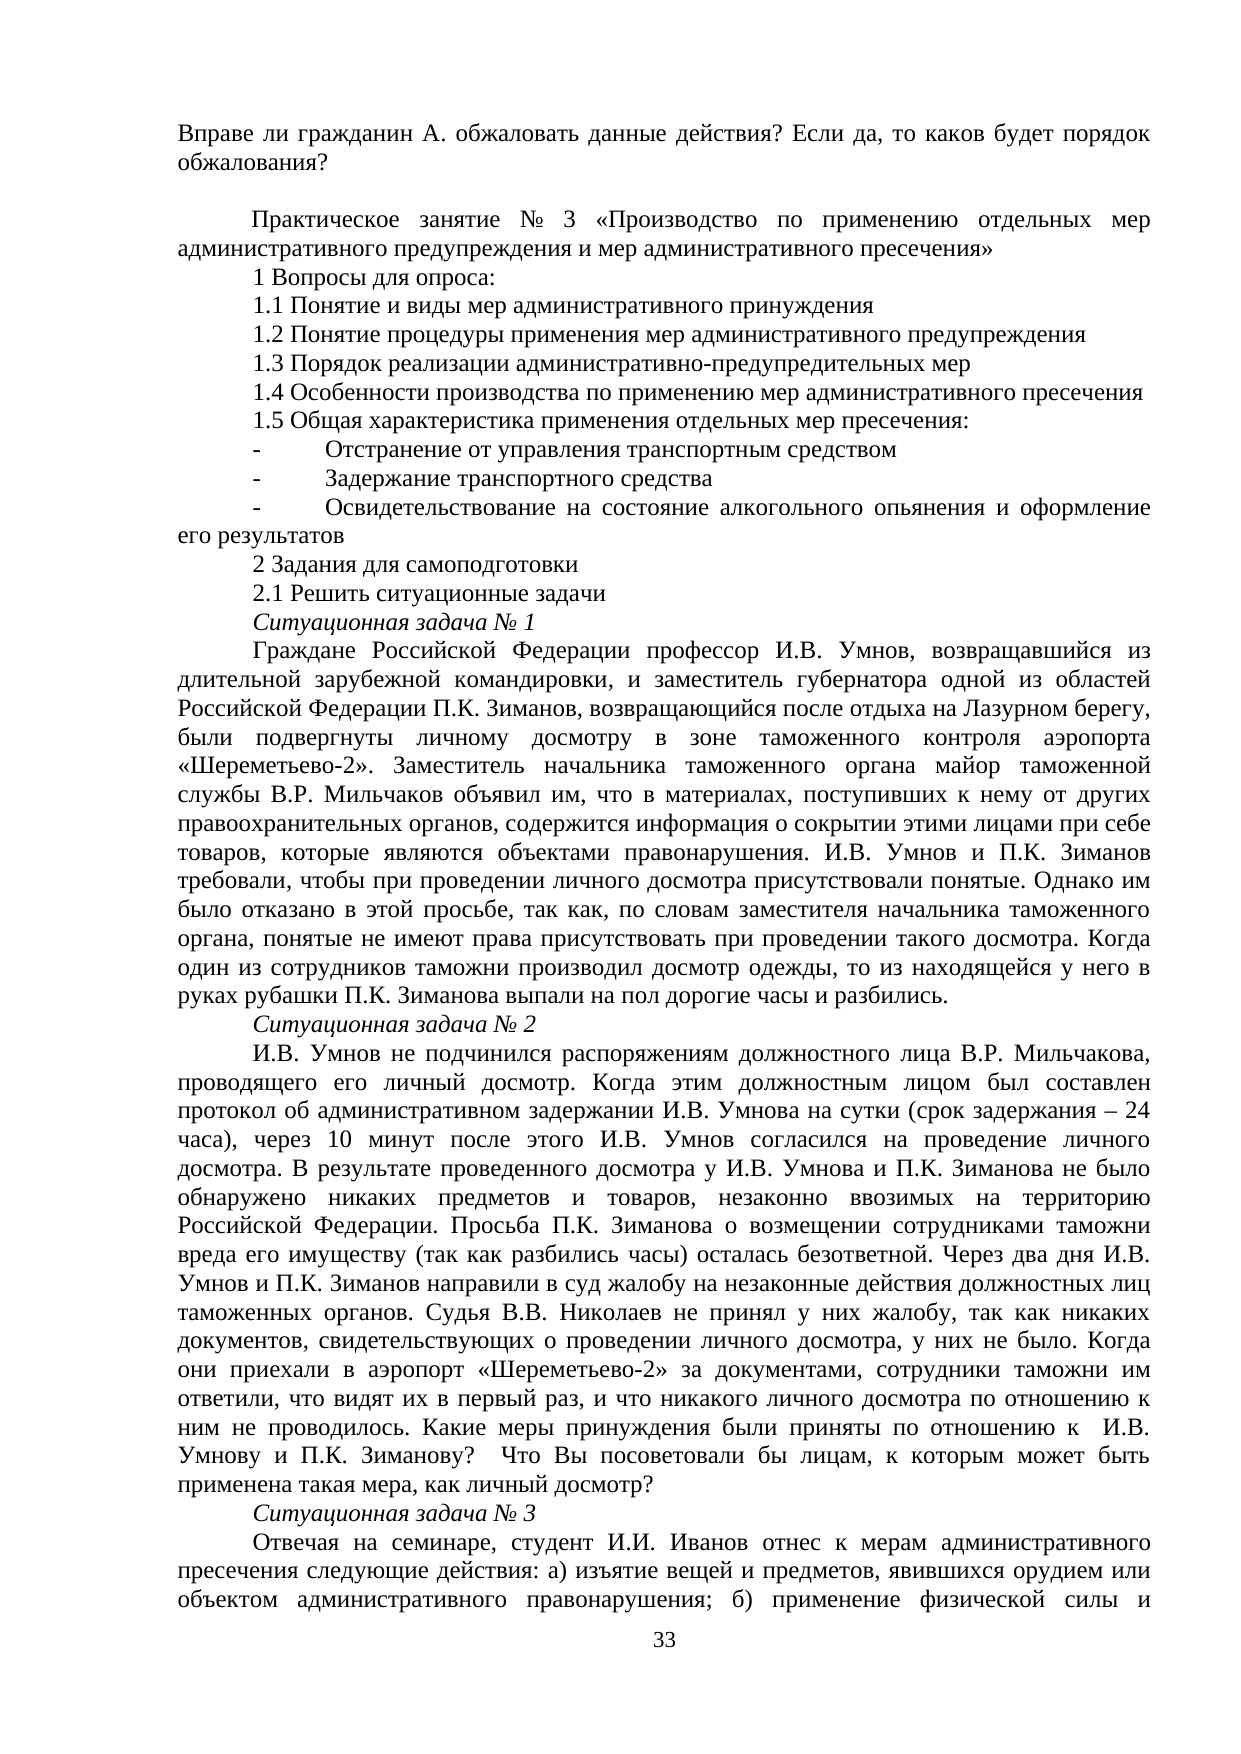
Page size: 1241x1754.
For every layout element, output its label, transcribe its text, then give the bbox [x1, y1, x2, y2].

text 2.1 Решить ситуационные задачи [177, 578, 1152, 607]
text - Задержание транспортного средства [177, 463, 1152, 492]
text Ситуационная задача № 3 [177, 1498, 1152, 1527]
text 1.5 Общая характеристика применения отдельных мер пресечения: [177, 406, 1152, 434]
text 1.1 Понятие и виды мер административного принуждения [177, 291, 1152, 319]
text 1 Вопросы для опроса: [177, 262, 1152, 291]
text 1.4 Особенности производства по применению мер административного пресечения [177, 377, 1152, 406]
text 2 Задания для самоподготовки [177, 549, 1152, 578]
text - Освидетельствование на состояние алкогольного опьянения и оформление его результатов [177, 492, 1152, 549]
text Ситуационная задача № 1 [177, 607, 1152, 636]
text 1.2 Понятие процедуры применения мер административного предупреждения [177, 319, 1152, 348]
text 1.3 Порядок реализации административно-предупредительных мер [177, 348, 1152, 377]
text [177, 1527, 1152, 1613]
text Граждане Российской Федерации профессор И.В. Умнов, возвращавшийся из длительной зарубежной командировки, и заместитель губернатора одной из областей Российской Федерации П.К. Зиманов, возвращающийся после отдыха на Лазурном берегу, были подвергнуты личному досмотру в зоне таможенного контроля аэропорта «Шереметьево-2». Заместитель начальника таможенного органа майор таможенной службы В.Р. Мильчаков объявил им, что в материалах, поступивших к нему от других правоохранительных органов, содержится информация о сокрытии этими лицами при себе товаров, которые являются объектами правонарушения. И.В. Умнов и П.К. Зиманов требовали, чтобы при проведении личного досмотра присутствовали понятые. Однако им было отказано в этой просьбе, так как, по словам заместителя начальника таможенного органа, понятые не имеют права присутствовать при проведении такого досмотра. Когда один из сотрудников таможни производил досмотр одежды, то из находящейся у него в руках рубашки П.К. Зиманова выпали на пол дорогие часы и разбились. [177, 636, 1152, 1009]
text - Отстранение от управления транспортным средством [177, 434, 1152, 463]
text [177, 118, 1152, 176]
text И.В. Умнов не подчинился распоряжениям должностного лица В.Р. Мильчакова, проводящего его личный досмотр. Когда этим должностным лицом был составлен протокол об административном задержании И.В. Умнова на сутки (срок задержания – 24 часа), через 10 минут после этого И.В. Умнов согласился на проведение личного досмотра. В результате проведенного досмотра у И.В. Умнова и П.К. Зиманова не было обнаружено никаких предметов и товаров, незаконно ввозимых на территорию Российской Федерации. Просьба П.К. Зиманова о возмещении сотрудниками таможни вреда его имуществу (так как разбились часы) осталась безответной. Через два дня И.В. Умнов и П.К. Зиманов направили в суд жалобу на незаконные действия должностных лиц таможенных органов. Судья В.В. Николаев не принял у них жалобу, так как никаких документов, свидетельствующих о проведении личного досмотра, у них не было. Когда они приехали в аэропорт «Шереметьево-2» за документами, сотрудники таможни им ответили, что видят их в первый раз, и что никакого личного досмотра по отношению к ним не проводилось. Какие меры принуждения были приняты по отношению к И.В. Умнову и П.К. Зиманову? Что Вы посоветовали бы лицам, к которым может быть применена такая мера, как личный досмотр? [177, 1038, 1152, 1498]
text Практическое занятие № 3 «Производство по применению отдельных мер административного предупреждения и мер административного пресечения» [177, 204, 1152, 262]
text Ситуационная задача № 2 [177, 1009, 1152, 1038]
